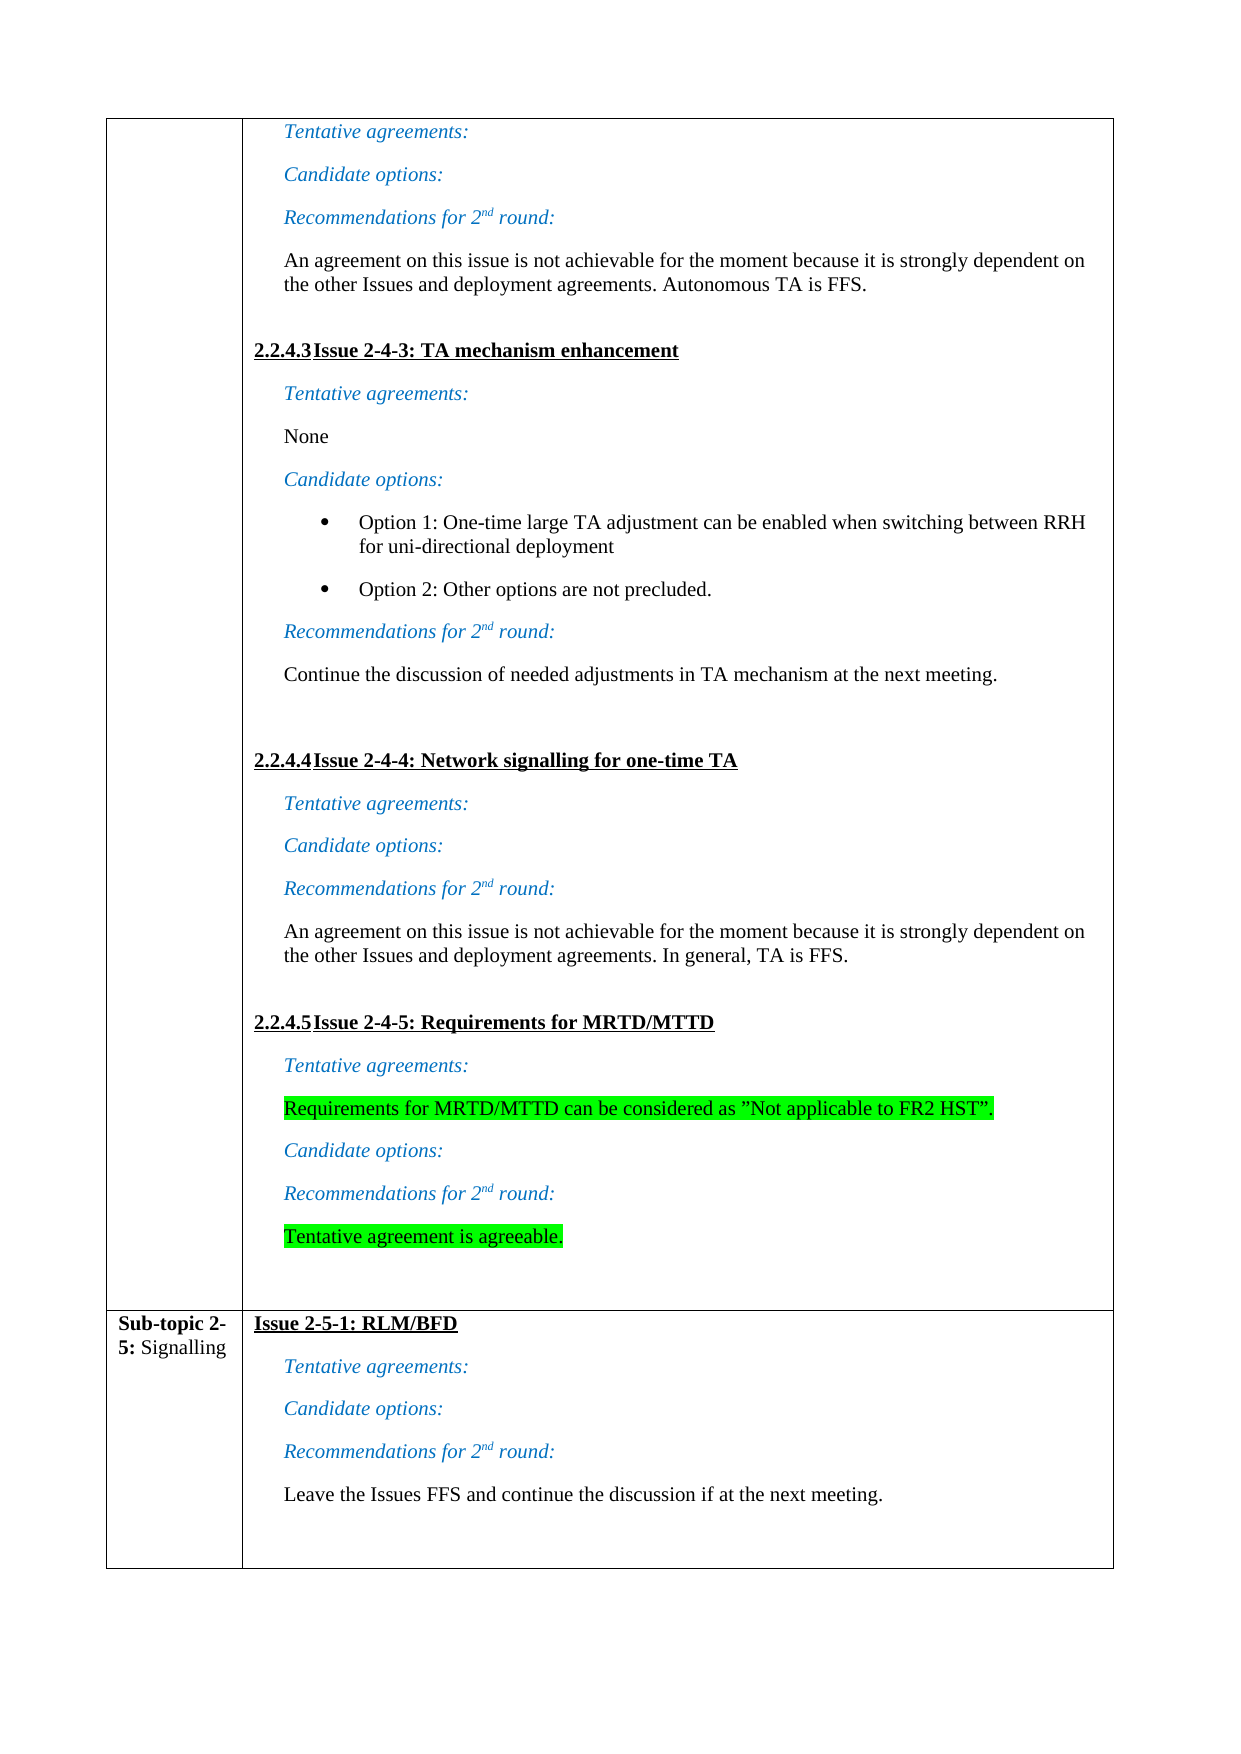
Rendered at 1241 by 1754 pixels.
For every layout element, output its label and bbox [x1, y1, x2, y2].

table_cell [243, 1311, 1113, 1568]
table_cell [107, 119, 242, 1310]
table_cell [107, 1311, 242, 1568]
table_cell [243, 119, 1113, 1310]
